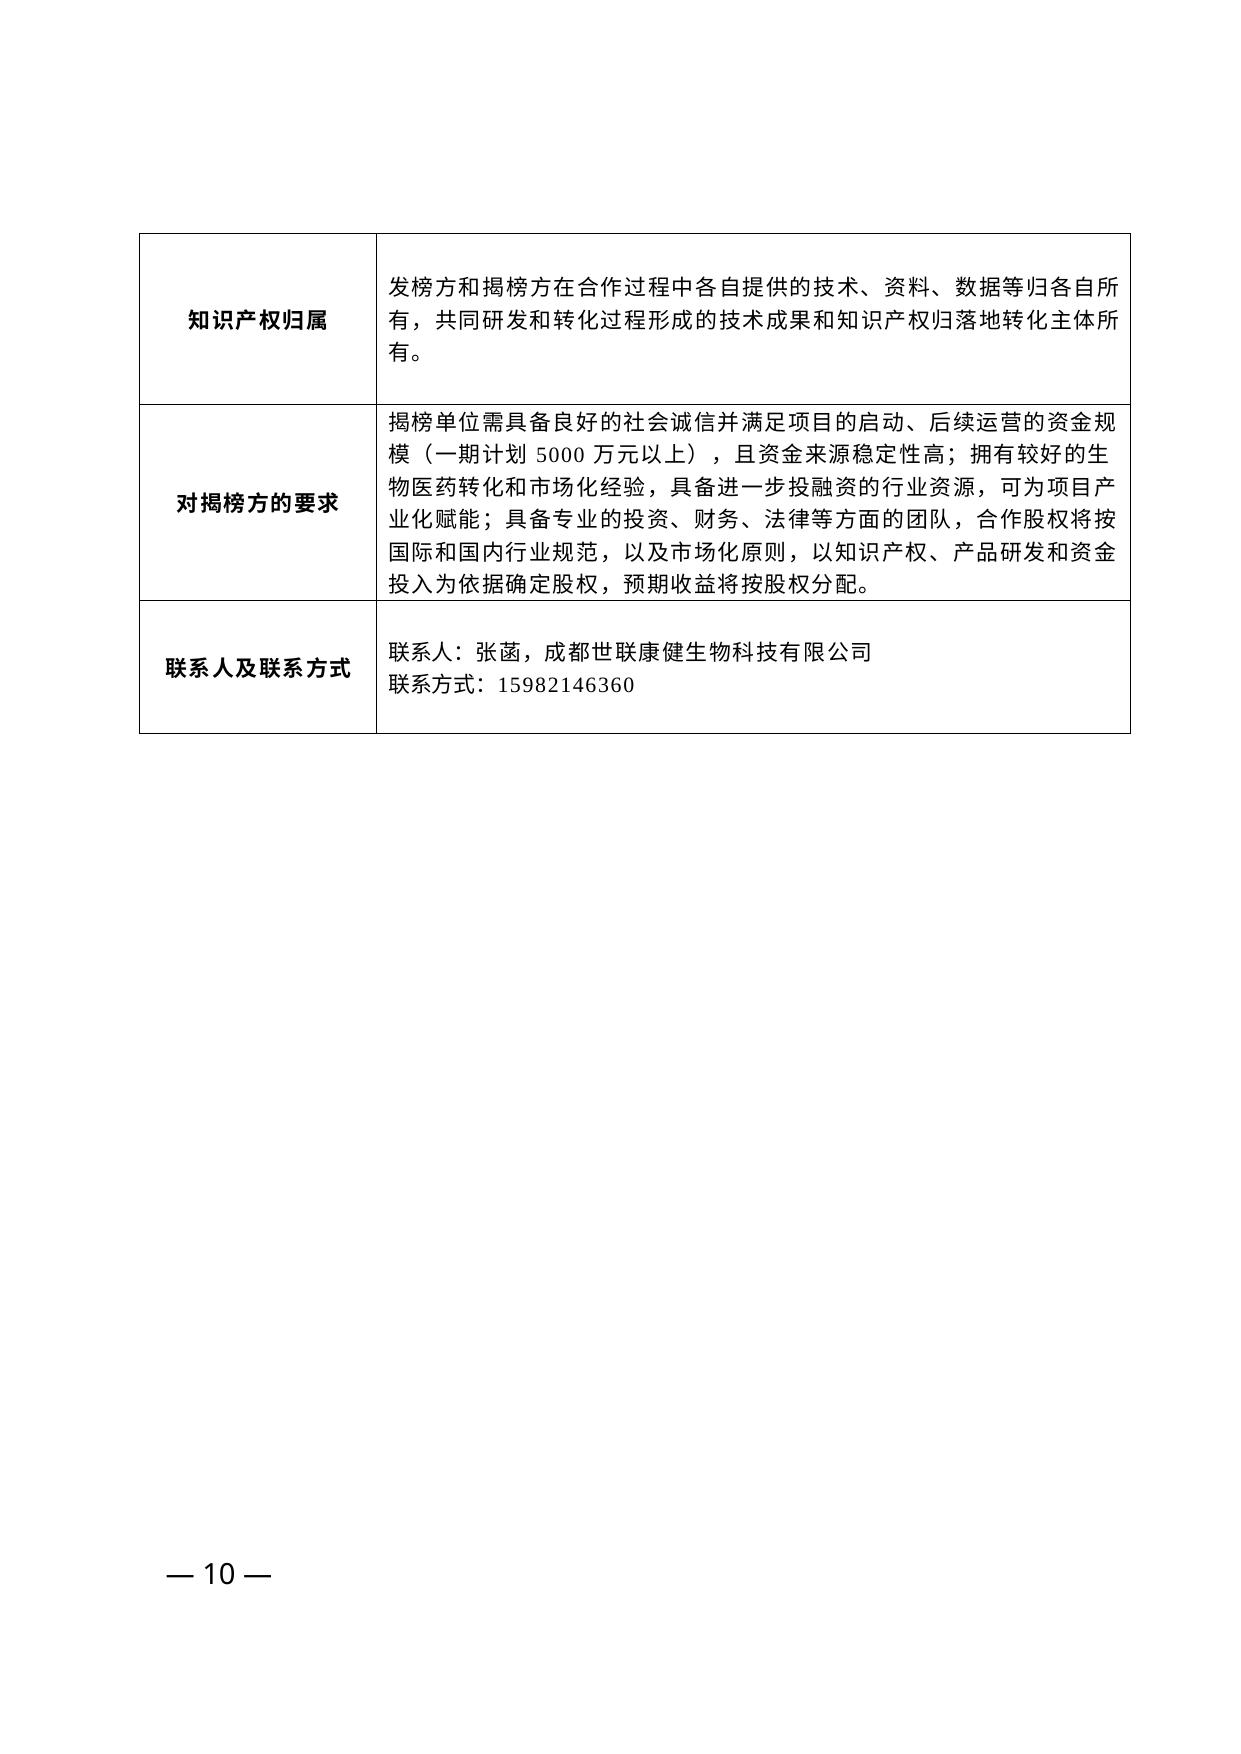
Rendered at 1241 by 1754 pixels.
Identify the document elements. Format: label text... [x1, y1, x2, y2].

table_cell 联系人及联系方式 [140, 601, 376, 733]
table_cell 揭榜单位需具备良好的社会诚信并满足项目的启动、后续运营的资金规模（一期计划 5000 万元以上），且资金来源稳定性高；拥有较好的生物医药转化和市场化经验，具备进一步投融资的行业资源，可为项目产业化赋能；具备专业的投资、财务、法律等方面的团队，合作股权将按国际和国内行业规范，以及市场化原则，以知识产权、产品研发和资金投入为依据确定股权，预期收益将按股权分配。 [377, 405, 1130, 599]
table_cell 联系人：张菡，成都世联康健生物科技有限公司 联系方式：15982146360 [377, 601, 1130, 733]
table_cell 对揭榜方的要求 [140, 405, 376, 599]
table_cell 发榜方和揭榜方在合作过程中各自提供的技术、资料、数据等归各自所有，共同研发和转化过程形成的技术成果和知识产权归落地转化主体所有。 [377, 234, 1130, 403]
table_cell 知识产权归属 [140, 234, 376, 403]
